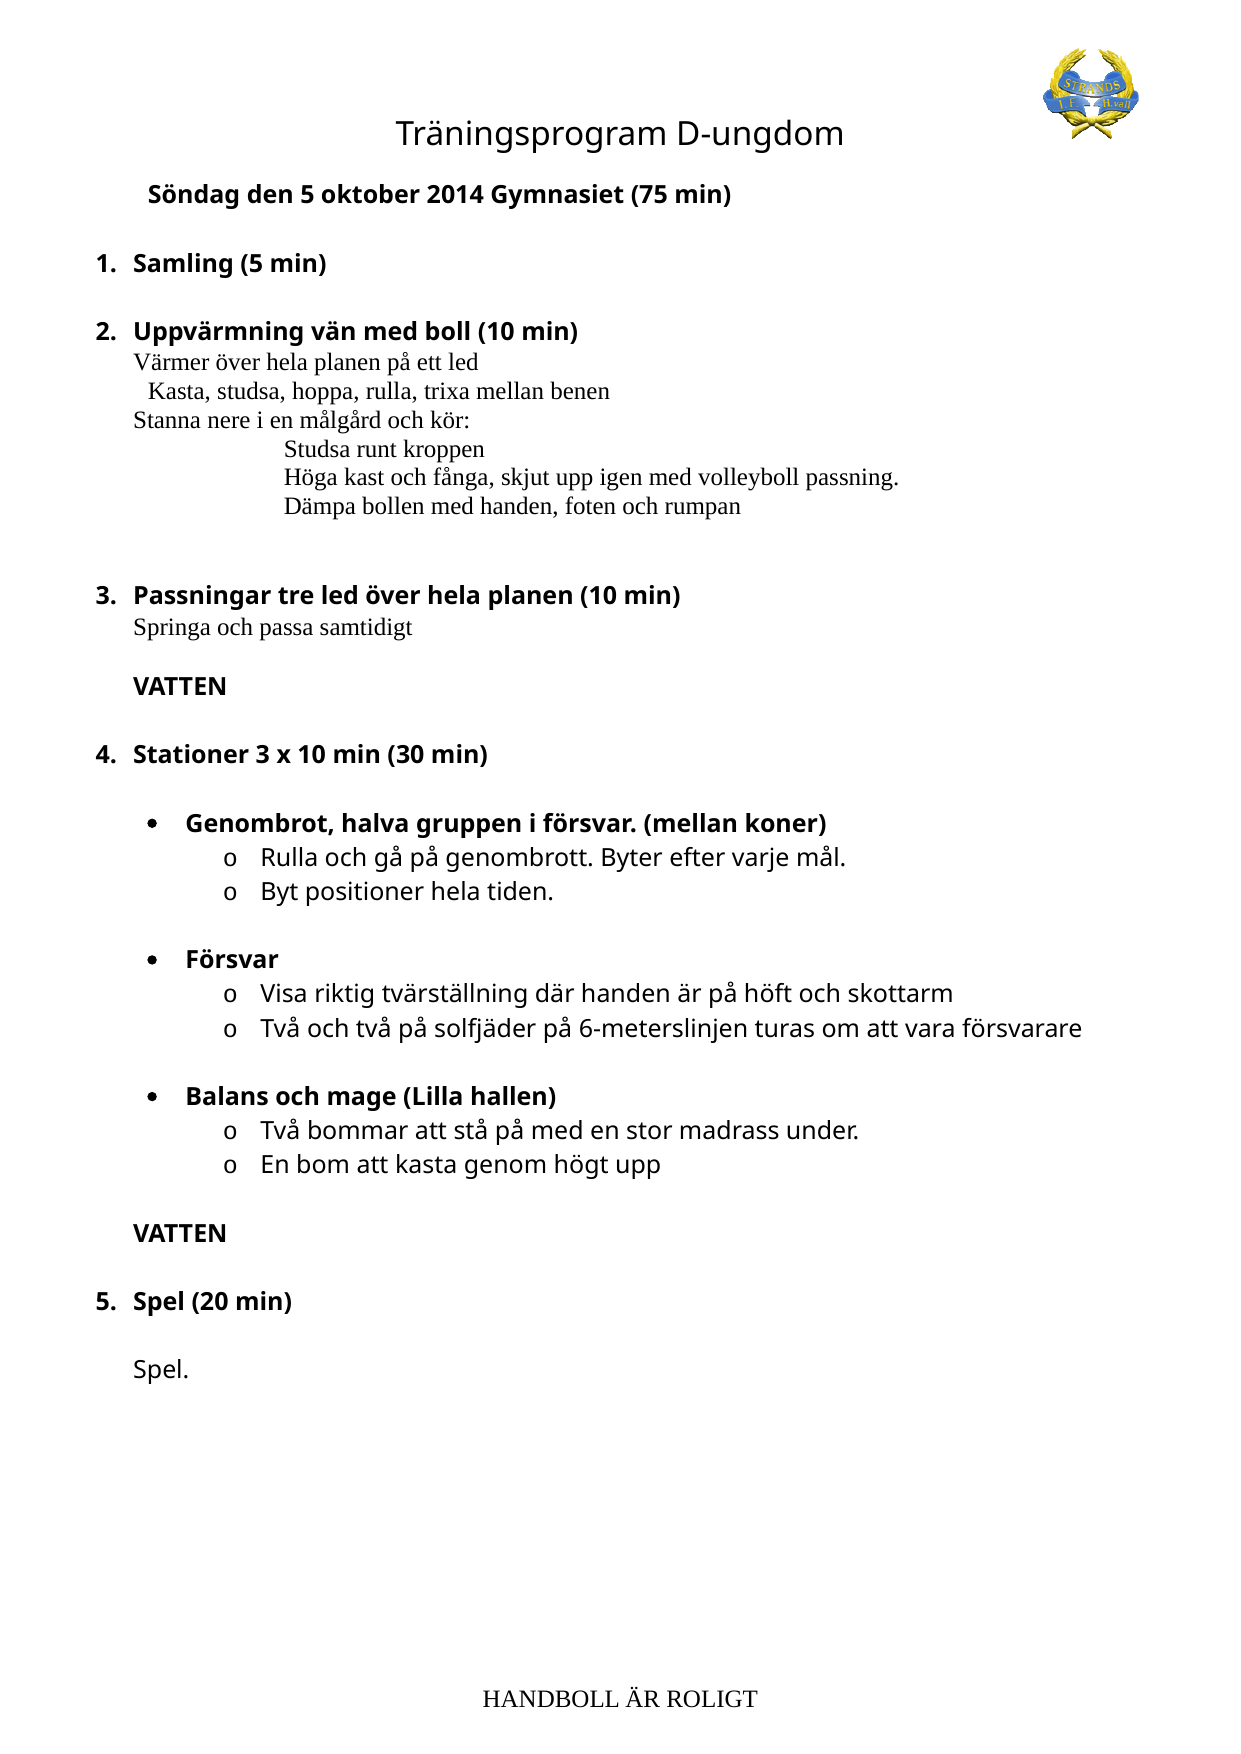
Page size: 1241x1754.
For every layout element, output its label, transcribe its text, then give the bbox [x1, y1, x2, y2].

list Balans och mage (Lilla hallen) [148, 1079, 1093, 1113]
list Stationer 3 x 10 min (30 min) [95, 737, 1093, 771]
list Värmer över hela planen på ett led [133, 347, 1093, 376]
list Uppvärmning vän med boll (10 min) [95, 313, 1093, 347]
text Söndag den 5 oktober 2014 Gymnasiet (75 min) [148, 177, 1093, 211]
list Spel (20 min) [95, 1283, 1093, 1317]
list Studsa runt kroppen [133, 434, 1093, 462]
list Dämpa bollen med handen, foten och rumpan [133, 491, 1093, 520]
list Springa och passa samtidigt [133, 612, 1093, 640]
list Försvar [148, 942, 1093, 976]
list Visa riktig tvärställning där handen är på höft och skottarm [223, 976, 1093, 1010]
text Spel. [133, 1352, 1093, 1386]
list Två bommar att stå på med en stor madrass under. [223, 1113, 1093, 1147]
text VATTEN [133, 669, 1093, 703]
list Passningar tre led över hela planen (10 min) [95, 577, 1093, 612]
list Stanna nere i en målgård och kör: [133, 405, 1093, 434]
list Två och två på solfjäder på 6-meterslinjen turas om att vara försvarare [223, 1010, 1093, 1044]
text VATTEN [133, 1215, 1093, 1249]
picture [1043, 46, 1139, 139]
list Rulla och gå på genombrott. Byter efter varje mål. [223, 839, 1093, 874]
list Samling (5 min) [95, 245, 1093, 279]
list En bom att kasta genom högt upp [223, 1147, 1093, 1181]
list Kasta, studsa, hoppa, rulla, trixa mellan benen [133, 376, 1093, 405]
list Byt positioner hela tiden. [223, 874, 1093, 908]
list Höga kast och fånga, skjut upp igen med volleyboll passning. [133, 462, 1093, 491]
list Genombrot, halva gruppen i försvar. (mellan koner) [148, 805, 1093, 839]
